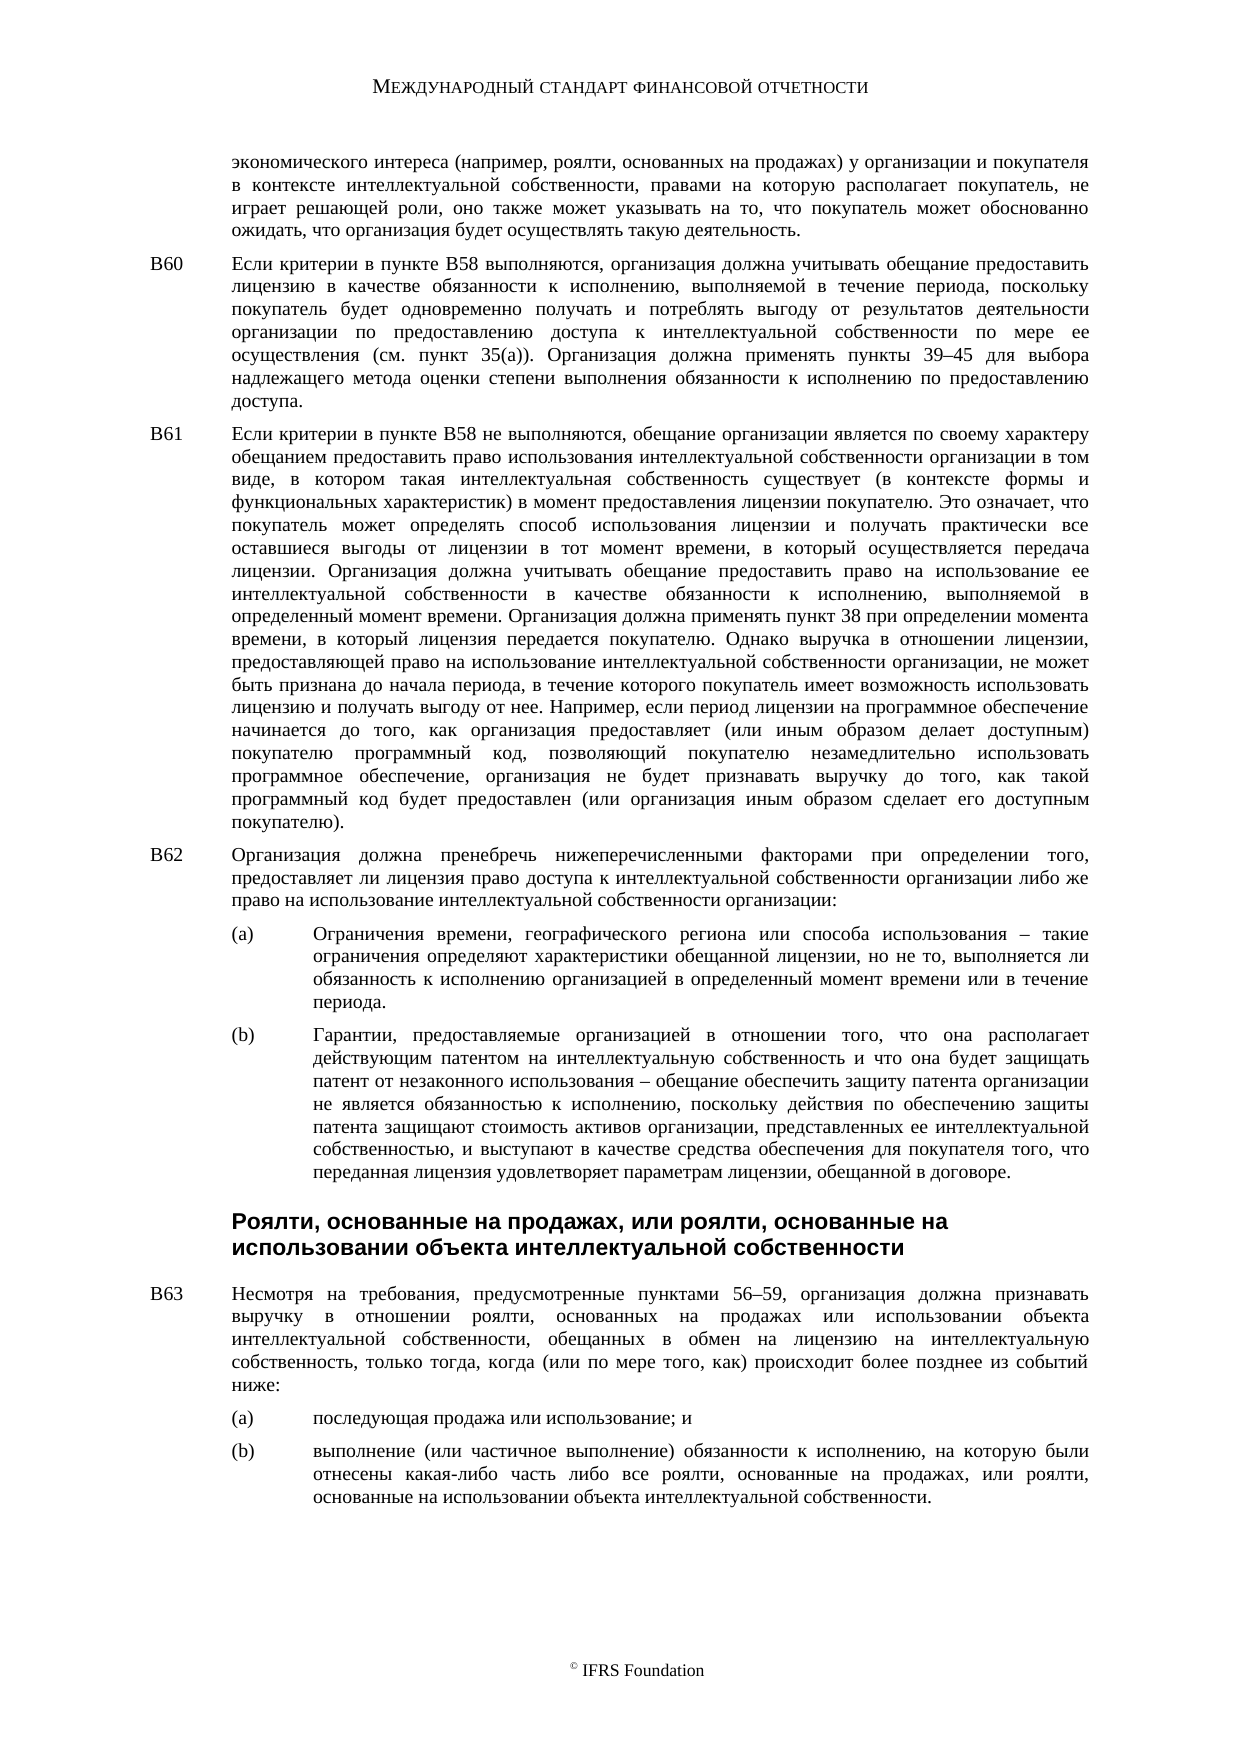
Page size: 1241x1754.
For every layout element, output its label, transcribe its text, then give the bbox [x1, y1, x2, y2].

text B60 Если критерии в пункте B58 выполняются, организация должна учитывать обещание предоставить лицензию в качестве обязанности к исполнению, выполняемой в течение периода, поскольку покупатель будет одновременно получать и потреблять выгоду от результатов деятельности организации по предоставлению доступа к интеллектуальной собственности по мере ее осуществления (см. пункт 35(a)). Организация должна применять пункты 39–45 для выбора надлежащего метода оценки степени выполнения обязанности к исполнению по предоставлению доступа. [150, 252, 1090, 411]
text B61 Если критерии в пункте B58 не выполняются, обещание организации является по своему характеру обещанием предоставить право использования интеллектуальной собственности организации в том виде, в котором такая интеллектуальная собственность существует (в контексте формы и функциональных характеристик) в момент предоставления лицензии покупателю. Это означает, что покупатель может определять способ использования лицензии и получать практически все оставшиеся выгоды от лицензии в тот момент времени, в который осуществляется передача лицензии. Организация должна учитывать обещание предоставить право на использование ее интеллектуальной собственности в качестве обязанности к исполнению, выполняемой в определенный момент времени. Организация должна применять пункт 38 при определении момента времени, в который лицензия передается покупателю. Однако выручка в отношении лицензии, предоставляющей право на использование интеллектуальной собственности организации, не может быть признана до начала периода, в течение которого покупатель имеет возможность использовать лицензию и получать выгоду от нее. Например, если период лицензии на программное обеспечение начинается до того, как организация предоставляет (или иным образом делает доступным) покупателю программный код, позволяющий покупателю незамедлительно использовать программное обеспечение, организация не будет признавать выручку до того, как такой программный код будет предоставлен (или организация иным образом сделает его доступным покупателю). [150, 422, 1090, 832]
text (a) последующая продажа или использование; и [231, 1406, 1090, 1429]
text B62 Организация должна пренебречь нижеперечисленными факторами при определении того, предоставляет ли лицензия право доступа к интеллектуальной собственности организации либо же право на использование интеллектуальной собственности организации: [150, 843, 1090, 911]
text (a) Ограничения времени, географического региона или способа использования – такие ограничения определяют характеристики обещанной лицензии, но не то, выполняется ли обязанность к исполнению организацией в определенный момент времени или в течение периода. [231, 922, 1090, 1013]
text (b) Гарантии, предоставляемые организацией в отношении того, что она располагает действующим патентом на интеллектуальную собственность и что она будет защищать патент от незаконного использования – обещание обеспечить защиту патента организации не является обязанностью к исполнению, поскольку действия по обеспечению защиты патента защищают стоимость активов организации, представленных ее интеллектуальной собственностью, и выступают в качестве средства обеспечения для покупателя того, что переданная лицензия удовлетворяет параметрам лицензии, обещанной в договоре. [231, 1023, 1090, 1183]
title Роялти, основанные на продажах, или роялти, основанные на использовании объекта интеллектуальной собственности [231, 1208, 1090, 1261]
text (b) выполнение (или частичное выполнение) обязанности к исполнению, на которую были отнесены какая-либо часть либо все роялти, основанные на продажах, или роялти, основанные на использовании объекта интеллектуальной собственности. [231, 1439, 1090, 1508]
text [150, 150, 1090, 241]
text B63 Несмотря на требования, предусмотренные пунктами 56–59, организация должна признавать выручку в отношении роялти, основанных на продажах или использовании объекта интеллектуальной собственности, обещанных в обмен на лицензию на интеллектуальную собственность, только тогда, когда (или по мере того, как) происходит более позднее из событий ниже: [150, 1282, 1090, 1396]
